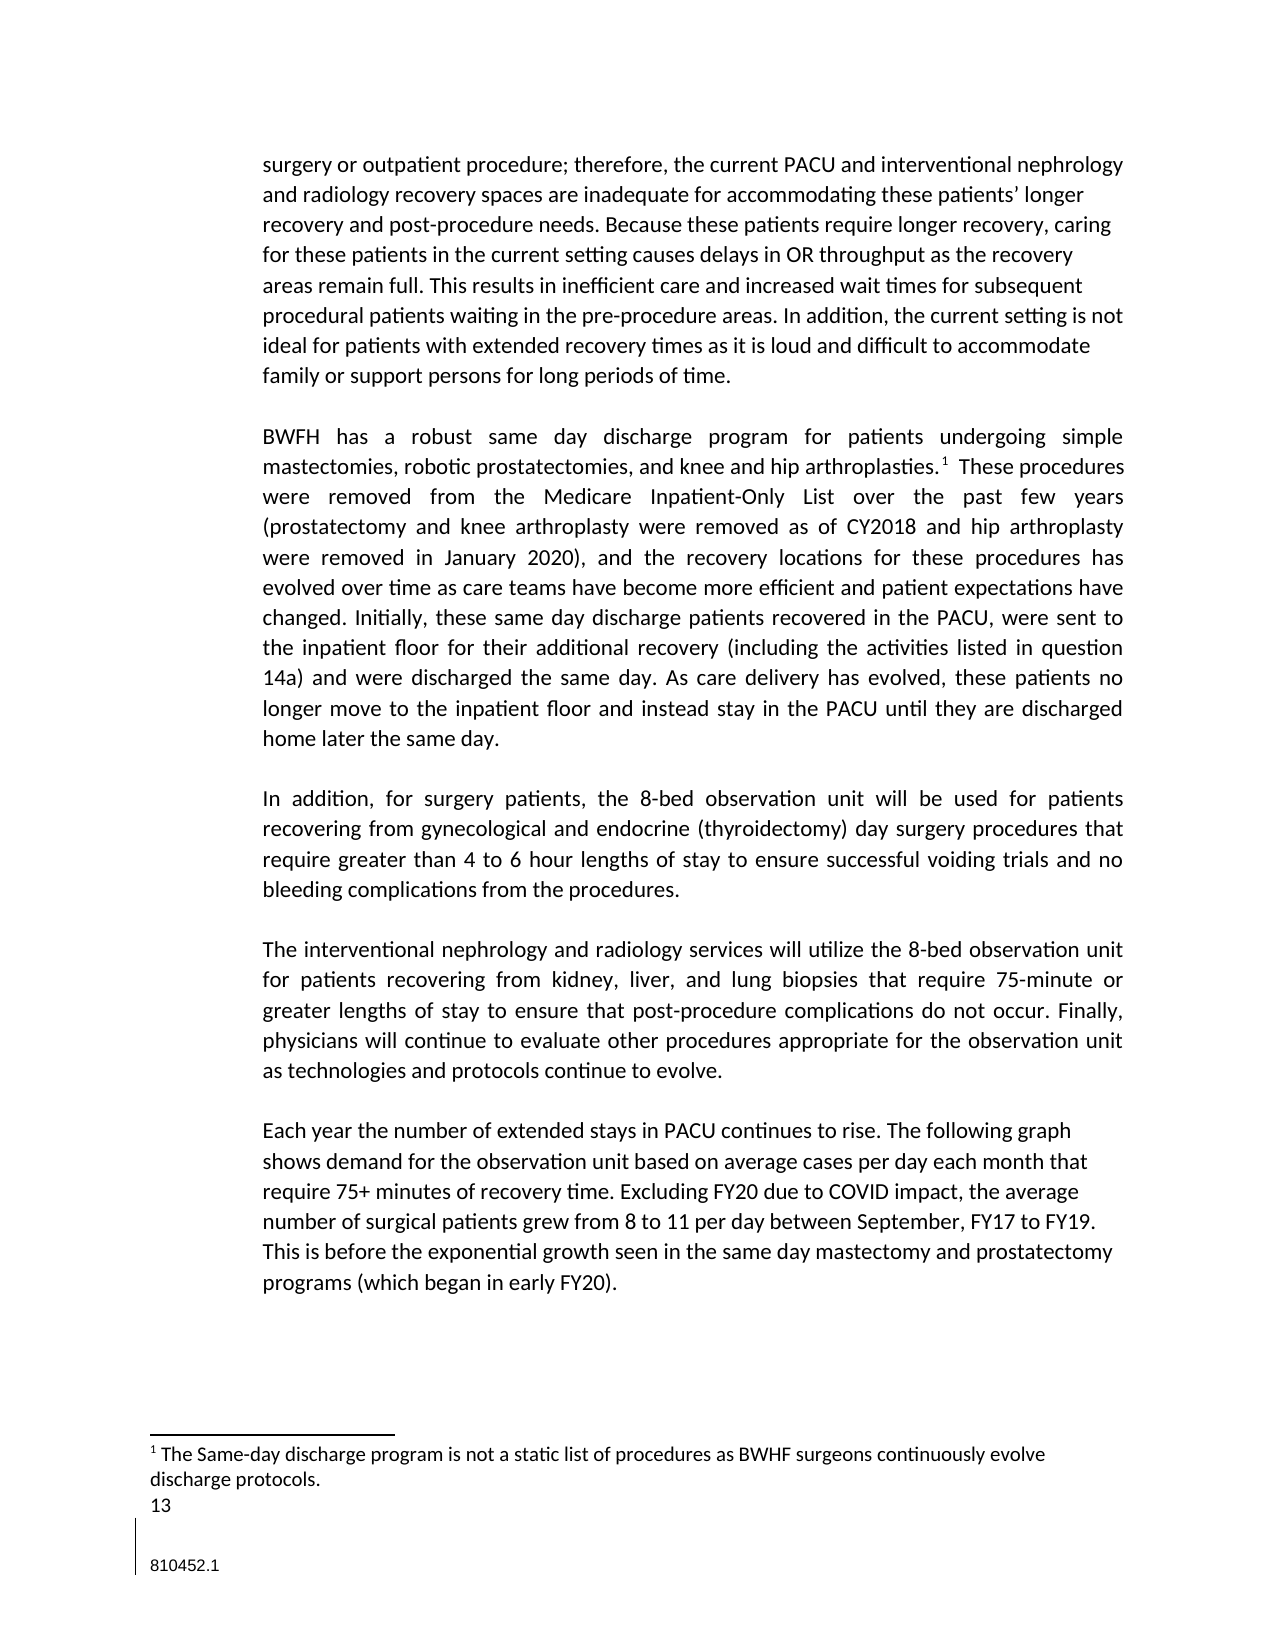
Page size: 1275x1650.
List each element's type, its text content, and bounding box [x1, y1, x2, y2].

list In addition, for surgery patients, the 8-bed observation unit will be used for patients recovering from gynecological and endocrine (thyroidectomy) day surgery procedures that require greater than 4 to 6 hour lengths of stay to ensure successful voiding trials and no bleeding complications from the procedures. [262, 784, 1125, 903]
list BWFH has a robust same day discharge program for patients undergoing simple mastectomies, robotic prostatectomies, and knee and hip arthroplasties. These procedures were removed from the Medicare Inpatient-Only List over the past few years (prostatectomy and knee arthroplasty were removed as of CY2018 and hip arthroplasty were removed in January 2020), and the recovery locations for these procedures has evolved over time as care teams have become more efficient and patient expectations have changed. Initially, these same day discharge patients recovered in the PACU, were sent to the inpatient floor for their additional recovery (including the activities listed in question 14a) and were discharged the same day. As care delivery has evolved, these patients no longer move to the inpatient floor and instead stay in the PACU until they are discharged home later the same day. [262, 422, 1125, 752]
list Each year the number of extended stays in PACU continues to rise. The following graph shows demand for the observation unit based on average cases per day each month that require 75+ minutes of recovery time. Excluding FY20 due to COVID impact, the average number of surgical patients grew from 8 to 11 per day between September, FY17 to FY19. This is before the exponential growth seen in the same day mastectomy and prostatectomy programs (which began in early FY20). [262, 1086, 1125, 1296]
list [225, 150, 1125, 389]
list The interventional nephrology and radiology services will utilize the 8-bed observation unit for patients recovering from kidney, liver, and lung biopsies that require 75-minute or greater lengths of stay to ensure that post-procedure complications do not occur. Finally, physicians will continue to evaluate other procedures appropriate for the observation unit as technologies and protocols continue to evolve. [262, 935, 1125, 1084]
